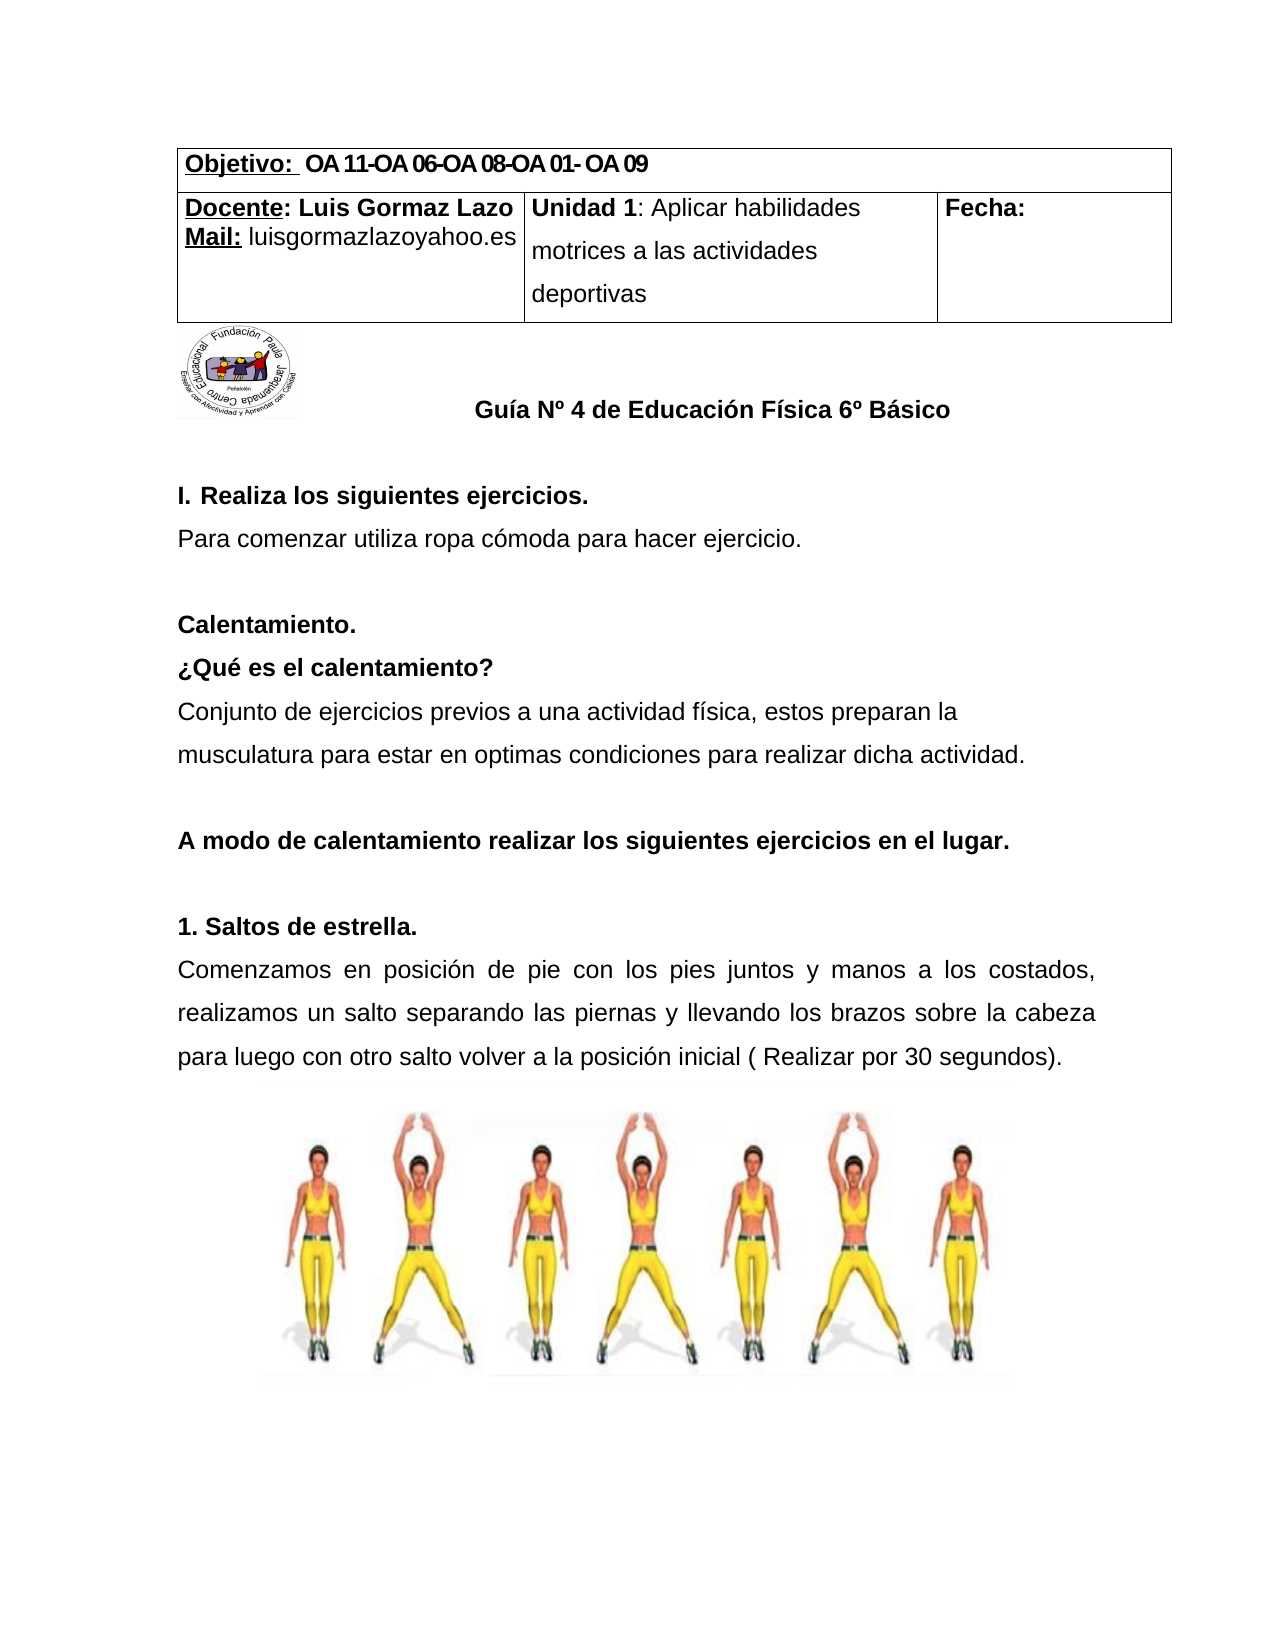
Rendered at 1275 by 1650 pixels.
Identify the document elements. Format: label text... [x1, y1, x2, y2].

list Comenzamos en posición de pie con los pies juntos y manos a los costados, realizamos un salto separando las piernas y llevando los brazos sobre la cabeza para luego con otro salto volver a la posición inicial ( Realizar por 30 segundos). [177, 955, 1098, 1070]
list Calentamiento. ¿Qué es el calentamiento? Conjunto de ejercicios previos a una actividad física, estos preparan la musculatura para estar en optimas condiciones para realizar dicha actividad. [177, 610, 1098, 768]
list Para comenzar utiliza ropa cómoda para hacer ejercicio. [177, 524, 1098, 553]
table_header Objetivo: OA 11-OA 06-OA 08-OA 01- OA 09 [178, 149, 1171, 192]
table_cell Docente: Luis Gormaz Lazo Mail: luisgormazlazoyahoo.es [178, 193, 524, 322]
list A modo de calentamiento realizar los siguientes ejercicios en el lugar. [177, 826, 1098, 855]
list Realiza los siguientes ejercicios. [177, 481, 1098, 510]
table_cell Unidad 1: Aplicar habilidades motrices a las actividades deportivas [525, 193, 937, 322]
table_cell Fecha: [938, 193, 1171, 322]
list 1. Saltos de estrella. [177, 912, 1098, 941]
text Guía Nº 4 de Educación Física 6º Básico [177, 323, 1098, 424]
picture [177, 323, 299, 419]
picture [262, 1084, 1013, 1400]
